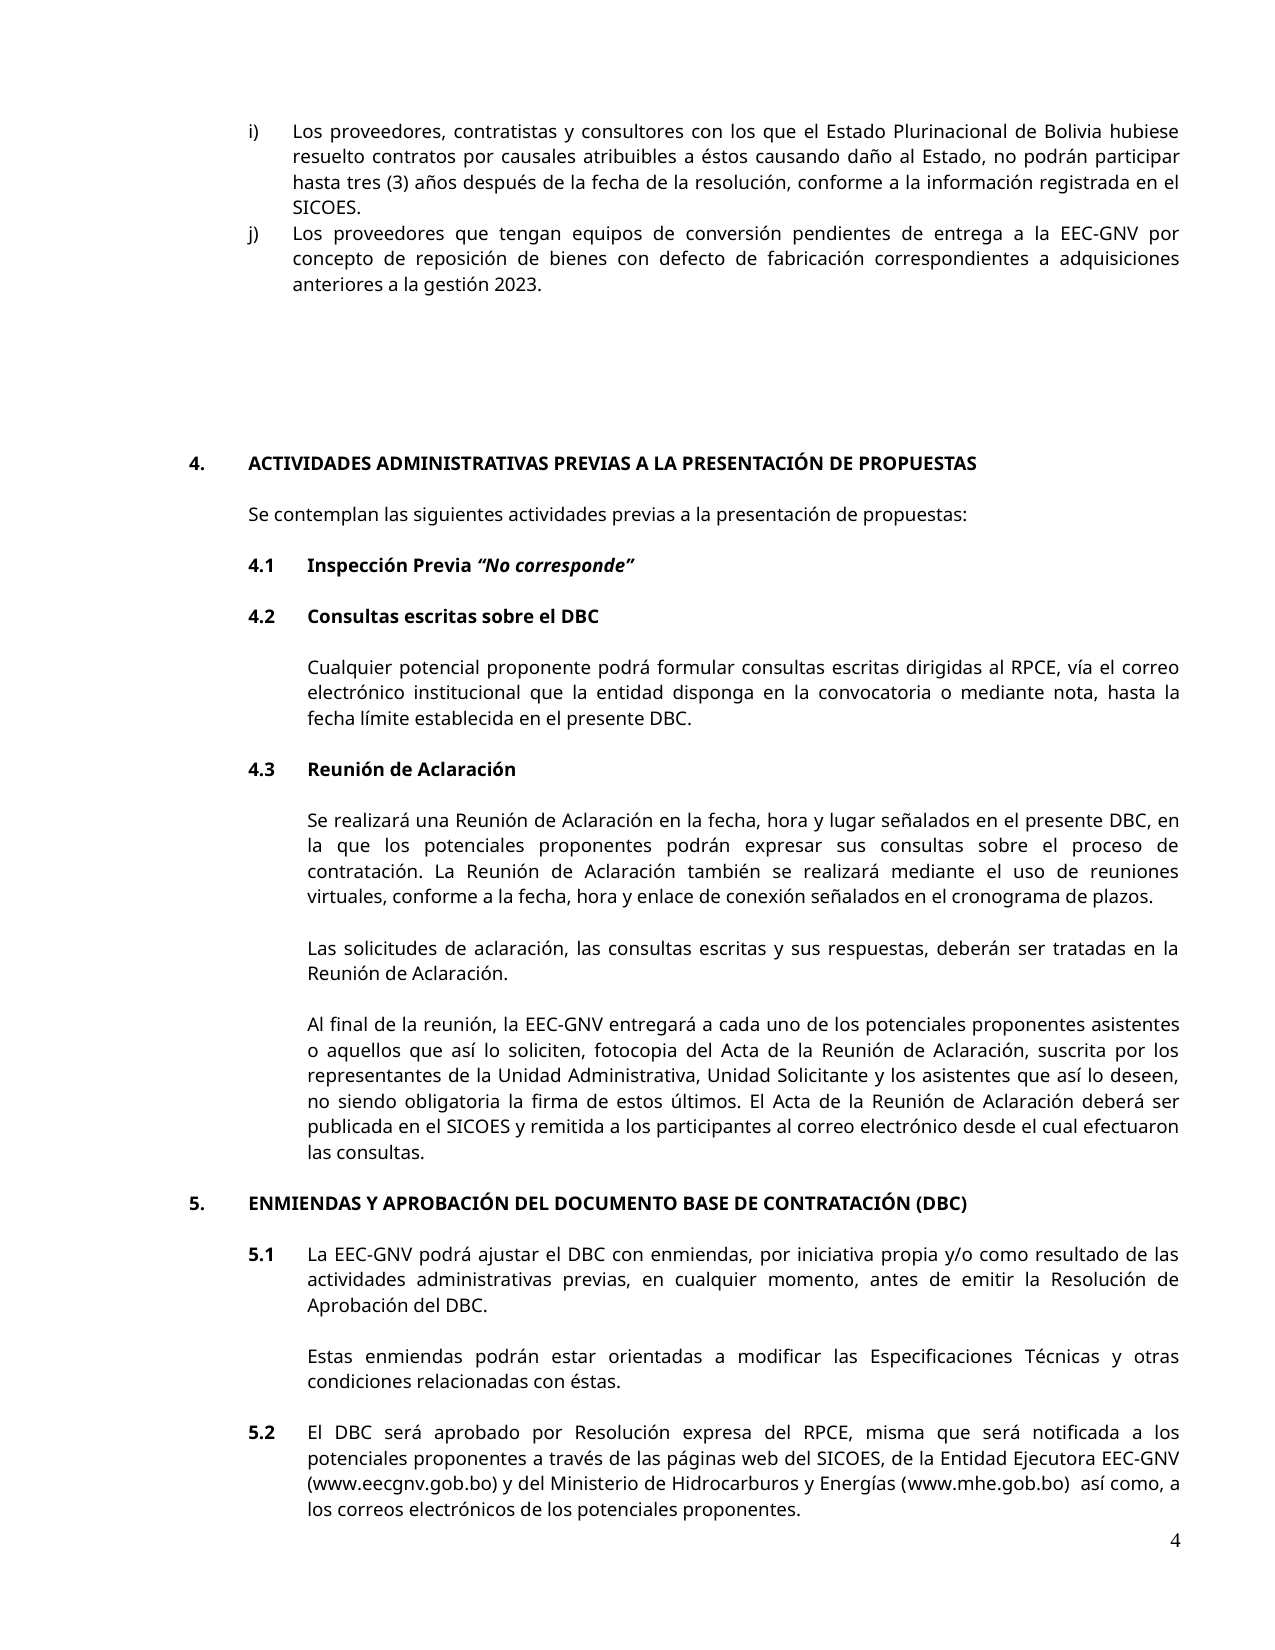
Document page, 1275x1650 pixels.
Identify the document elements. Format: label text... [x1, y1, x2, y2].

list ACTIVIDADES ADMINISTRATIVAS PREVIAS A LA PRESENTACIÓN DE PROPUESTAS [189, 450, 1181, 475]
list Los proveedores que tengan equipos de conversión pendientes de entrega a la EEC-GNV por concepto de reposición de bienes con defecto de fabricación correspondientes a adquisiciones anteriores a la gestión 2023. [248, 220, 1181, 297]
text Cualquier potencial proponente podrá formular consultas escritas dirigidas al RPCE, vía el correo electrónico institucional que la entidad disponga en la convocatoria o mediante nota, hasta la fecha límite establecida en el presente DBC. [307, 654, 1181, 731]
list ENMIENDAS Y APROBACIÓN DEL DOCUMENTO BASE DE CONTRATACIÓN (DBC) [189, 1190, 1181, 1216]
text Se realizará una Reunión de Aclaración en la fecha, hora y lugar señalados en el presente DBC, en la que los potenciales proponentes podrán expresar sus consultas sobre el proceso de contratación. La Reunión de Aclaración también se realizará mediante el uso de reuniones virtuales, conforme a la fecha, hora y enlace de conexión señalados en el cronograma de plazos. [307, 807, 1181, 909]
list Consultas escritas sobre el DBC [248, 603, 1181, 628]
list La EEC-GNV podrá ajustar el DBC con enmiendas, por iniciativa propia y/o como resultado de las actividades administrativas previas, en cualquier momento, antes de emitir la Resolución de Aprobación del DBC. [248, 1241, 1181, 1318]
list El DBC será aprobado por Resolución expresa del RPCE, misma que será notificada a los potenciales proponentes a través de las páginas web del SICOES, de la Entidad Ejecutora EEC-GNV (www.eecgnv.gob.bo) y del Ministerio de Hidrocarburos y Energías (www.mhe.gob.bo) así como, a los correos electrónicos de los potenciales proponentes. [248, 1420, 1181, 1522]
text Las solicitudes de aclaración, las consultas escritas y sus respuestas, deberán ser tratadas en la Reunión de Aclaración. [307, 935, 1181, 986]
text Estas enmiendas podrán estar orientadas a modificar las Especificaciones Técnicas y otras condiciones relacionadas con éstas. [307, 1343, 1181, 1394]
list Inspección Previa “No corresponde” [248, 552, 1181, 577]
list Los proveedores, contratistas y consultores con los que el Estado Plurinacional de Bolivia hubiese resuelto contratos por causales atribuibles a éstos causando daño al Estado, no podrán participar hasta tres (3) años después de la fecha de la resolución, conforme a la información registrada en el SICOES. [248, 118, 1181, 220]
text Se contemplan las siguientes actividades previas a la presentación de propuestas: [248, 501, 1181, 526]
text Al final de la reunión, la EEC-GNV entregará a cada uno de los potenciales proponentes asistentes o aquellos que así lo soliciten, fotocopia del Acta de la Reunión de Aclaración, suscrita por los representantes de la Unidad Administrativa, Unidad Solicitante y los asistentes que así lo deseen, no siendo obligatoria la firma de estos últimos. El Acta de la Reunión de Aclaración deberá ser publicada en el SICOES y remitida a los participantes al correo electrónico desde el cual efectuaron las consultas. [307, 1011, 1181, 1164]
list Reunión de Aclaración [248, 756, 1181, 782]
